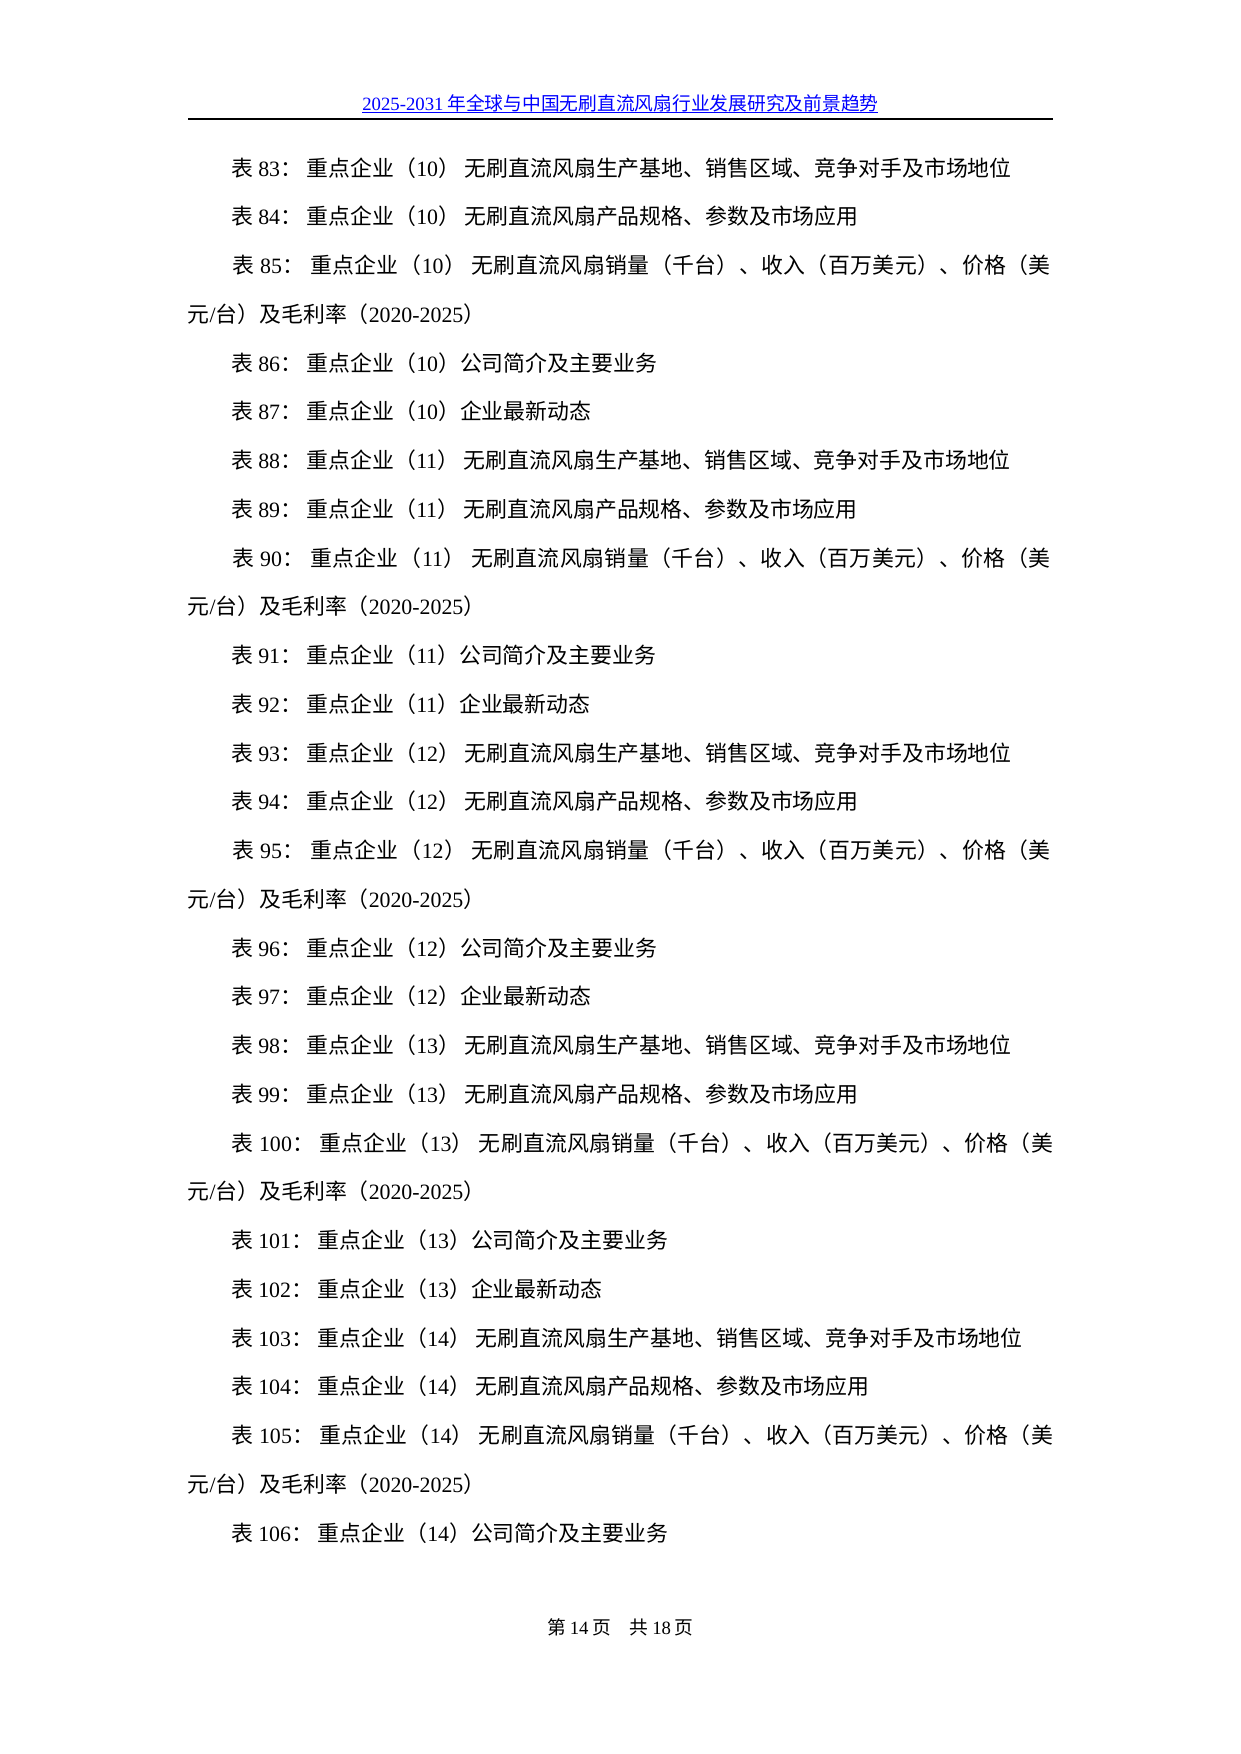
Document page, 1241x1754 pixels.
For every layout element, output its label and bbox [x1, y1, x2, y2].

text [187, 150, 1053, 1548]
